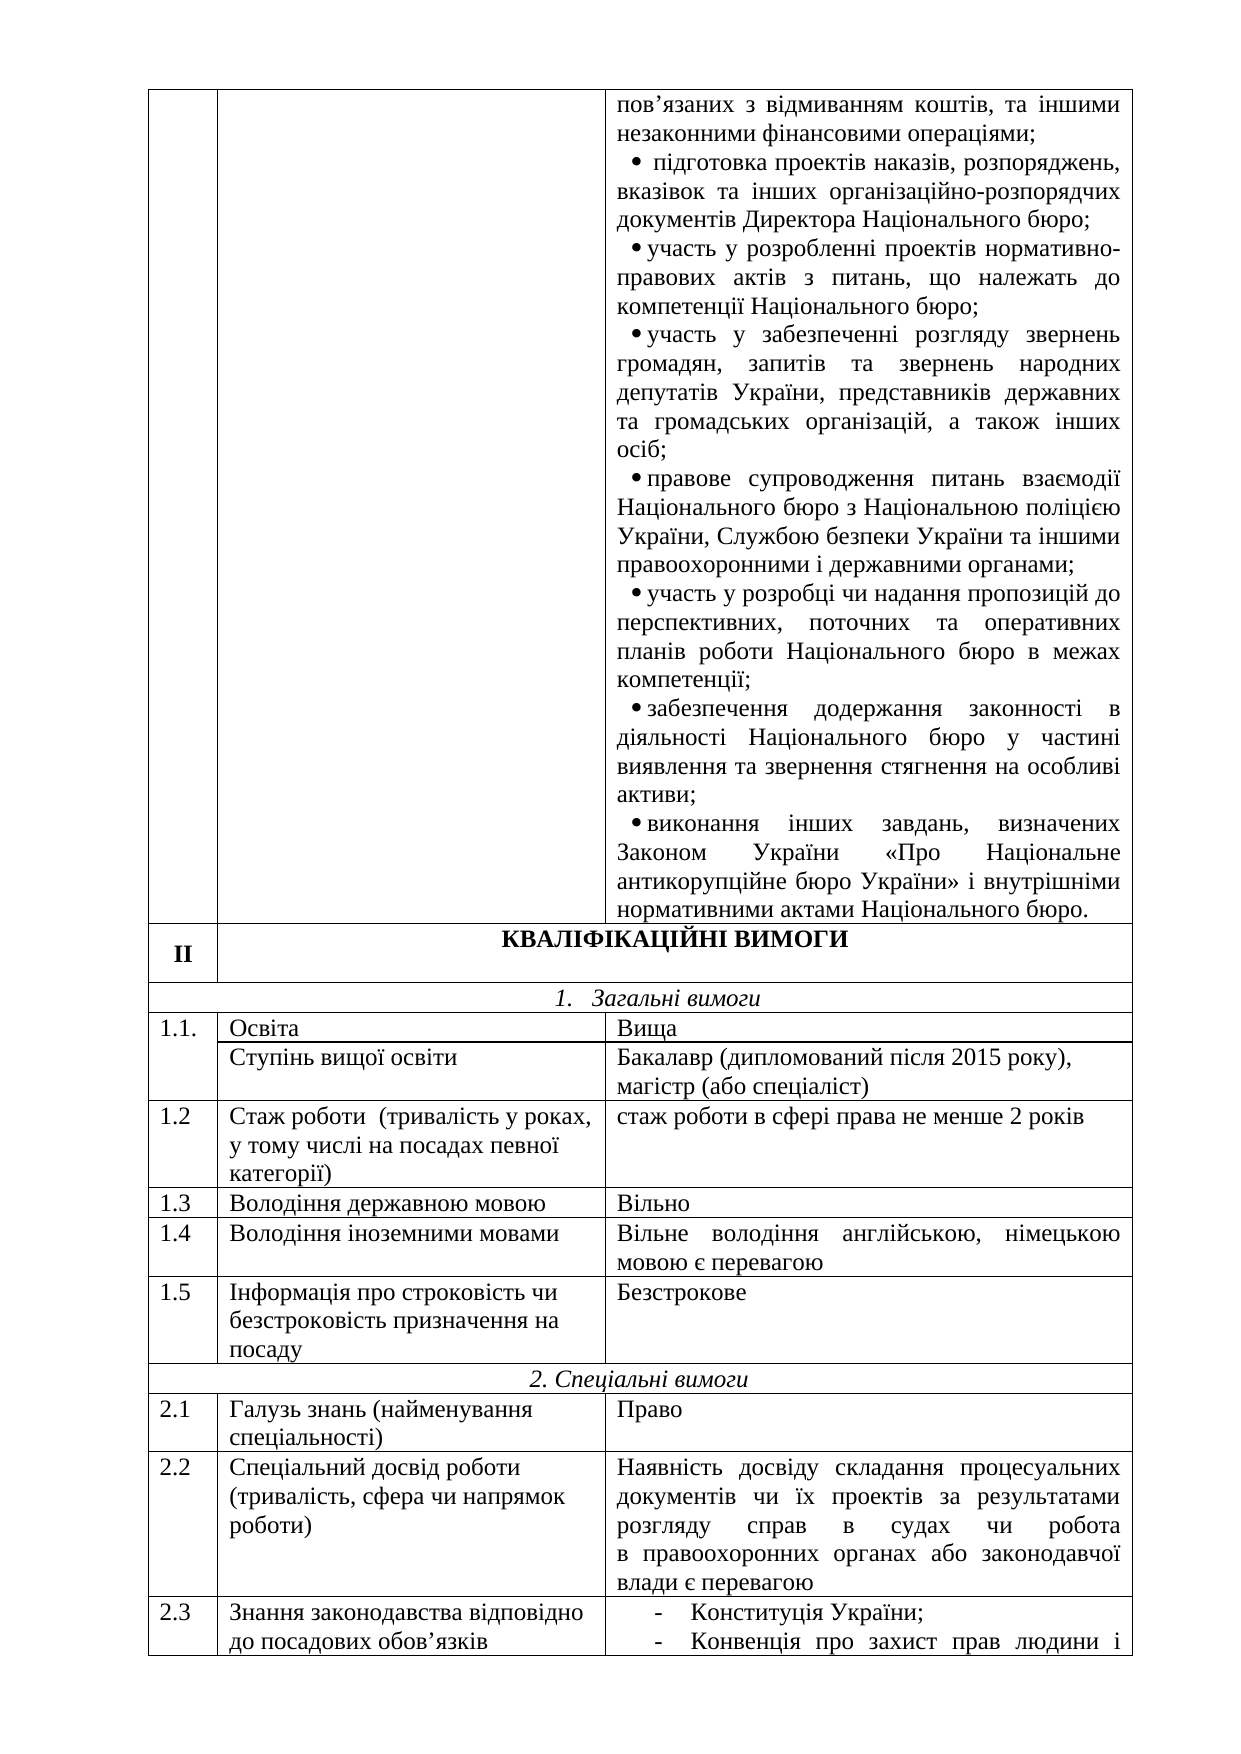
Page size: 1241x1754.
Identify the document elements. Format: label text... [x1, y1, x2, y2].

table_cell Наявність досвіду складання процесуальних документів чи їх проектів за результатами розгляду справ в судах чи робота в правоохоронних органах або законодавчої влади є перевагою [606, 1452, 1132, 1596]
table_cell Володіння державною мовою [218, 1188, 605, 1217]
table_cell Вільне володіння англійською, німецькою мовою є перевагою [823, 1218, 1132, 1276]
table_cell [218, 1597, 605, 1654]
table_cell Інформація про строковість чи безстроковість призначення на посаду [218, 1277, 605, 1363]
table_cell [606, 90, 1132, 923]
table_cell Вільно [606, 1188, 1132, 1217]
table_cell [149, 90, 217, 923]
table_cell 1.2 [149, 1101, 217, 1187]
table_cell 1.3 [149, 1188, 217, 1217]
table_cell Освіта [218, 1013, 605, 1041]
table_cell Бакалавр (дипломований після 2015 року), магістр (або спеціаліст) [606, 1043, 1132, 1100]
table_cell 1.5 [149, 1277, 217, 1363]
table_cell стаж роботи в сфері права не менше 2 років [606, 1101, 1132, 1187]
table_cell Спеціальний досвід роботи (тривалість, сфера чи напрямок роботи) [218, 1452, 605, 1596]
table_cell Володіння іноземними мовами [218, 1218, 605, 1276]
table_cell Стаж роботи (тривалість у роках, у тому числі на посадах певної категорії) [218, 1101, 605, 1187]
table_cell Вища [606, 1013, 1132, 1041]
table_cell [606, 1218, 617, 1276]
table_cell Галузь знань (найменування спеціальності) [218, 1394, 605, 1451]
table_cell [606, 1597, 1132, 1654]
table_cell ІІ [149, 924, 217, 982]
table_cell 1.1. [149, 1013, 217, 1100]
table_cell 2.3 [149, 1597, 217, 1654]
table_cell 2.2 [149, 1452, 217, 1596]
table_cell Загальні вимоги [149, 983, 1132, 1012]
table_cell Право [606, 1394, 1132, 1451]
table_cell КВАЛІФІКАЦІЙНІ ВИМОГИ [218, 924, 1132, 982]
table_cell Безстрокове [606, 1277, 1132, 1363]
table_cell 2. Спеціальні вимоги [149, 1364, 1132, 1393]
table_cell Ступінь вищої освіти [218, 1043, 605, 1100]
table_cell 1.4 [149, 1218, 217, 1276]
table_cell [218, 90, 605, 923]
table_cell 2.1 [149, 1394, 217, 1451]
